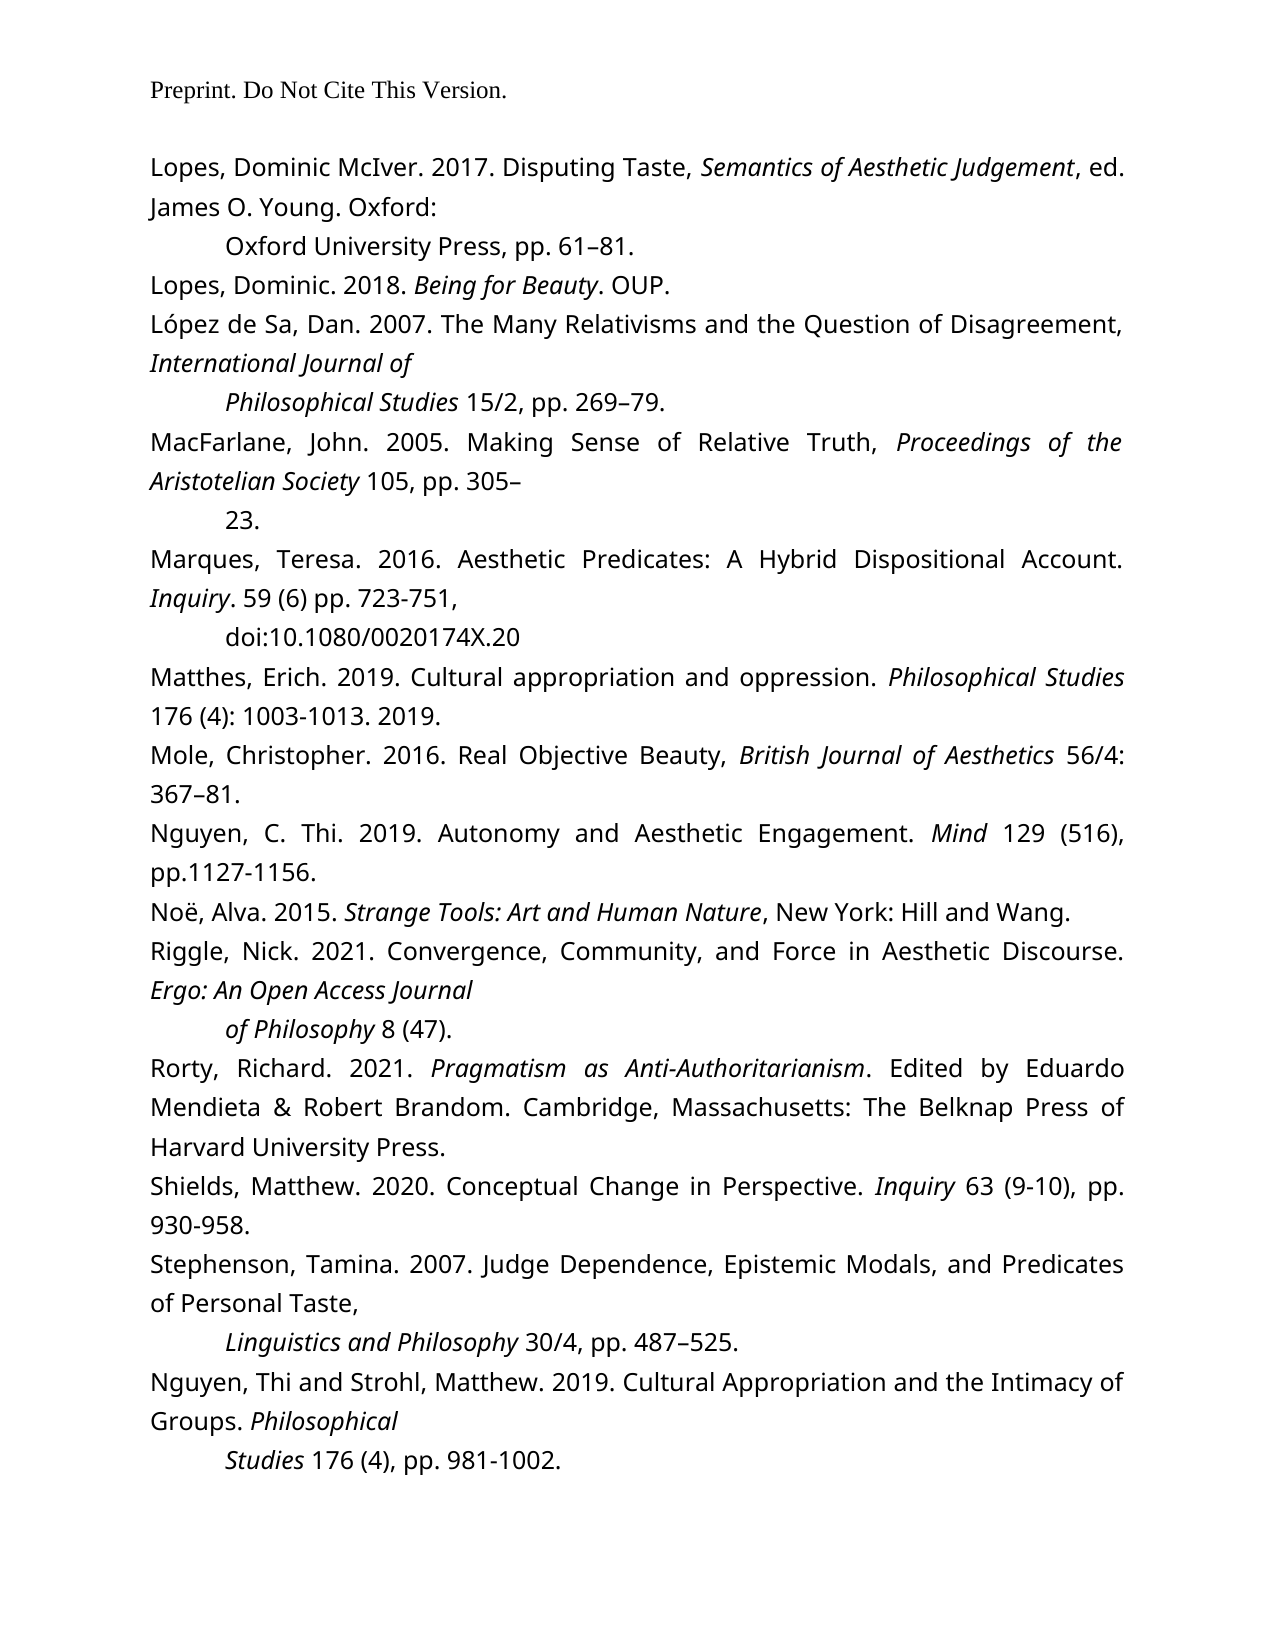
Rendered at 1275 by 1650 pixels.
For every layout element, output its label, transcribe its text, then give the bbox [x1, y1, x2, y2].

text Matthes, Erich. 2019. Cultural appropriation and oppression. Philosophical Studies 176 (4): 1003-1013. 2019. [150, 659, 1125, 732]
text Mole, Christopher. 2016. Real Objective Beauty, British Journal of Aesthetics 56/4: 367–81. [150, 737, 1125, 811]
text Lopes, Dominic McIver. 2017. Disputing Taste, Semantics of Aesthetic Judgement, ed. James O. Young. Oxford: [150, 150, 1125, 223]
text Riggle, Nick. 2021. Convergence, Community, and Force in Aesthetic Discourse. Ergo: An Open Access Journal [150, 933, 1125, 1007]
text Shields, Matthew. 2020. Conceptual Change in Perspective. Inquiry 63 (9-10), pp. 930-958. [150, 1168, 1125, 1242]
text Rorty, Richard. 2021. Pragmatism as Anti-Authoritarianism. Edited by Eduardo Mendieta & Robert Brandom. Cambridge, Massachusetts: The Belknap Press of Harvard University Press. [150, 1051, 1125, 1163]
text Lopes, Dominic. 2018. Being for Beauty. OUP. [150, 267, 1125, 302]
text of Philosophy 8 (47). [150, 1012, 1125, 1046]
text Studies 176 (4), pp. 981-1002. [150, 1442, 1125, 1477]
text Oxford University Press, pp. 61–81. [150, 228, 1125, 262]
text Stephenson, Tamina. 2007. Judge Dependence, Epistemic Modals, and Predicates of Personal Taste, [150, 1247, 1125, 1320]
text 23. [150, 502, 1125, 537]
text Nguyen, C. Thi. 2019. Autonomy and Aesthetic Engagement. Mind 129 (516), pp.1127-1156. [150, 816, 1125, 889]
text López de Sa, Dan. 2007. The Many Relativisms and the Question of Disagreement, International Journal of [150, 307, 1125, 380]
text doi:10.1080/0020174X.20 [150, 620, 1125, 654]
text MacFarlane, John. 2005. Making Sense of Relative Truth, Proceedings of the Aristotelian Society 105, pp. 305– [150, 424, 1125, 497]
text Nguyen, Thi and Strohl, Matthew. 2019. Cultural Appropriation and the Intimacy of Groups. Philosophical [150, 1364, 1125, 1437]
text Marques, Teresa. 2016. Aesthetic Predicates: A Hybrid Dispositional Account. Inquiry. 59 (6) pp. 723-751, [150, 542, 1125, 615]
text Philosophical Studies 15/2, pp. 269–79. [150, 385, 1125, 419]
text Linguistics and Philosophy 30/4, pp. 487–525. [150, 1325, 1125, 1359]
text Noë, Alva. 2015. Strange Tools: Art and Human Nature, New York: Hill and Wang. [150, 894, 1125, 928]
